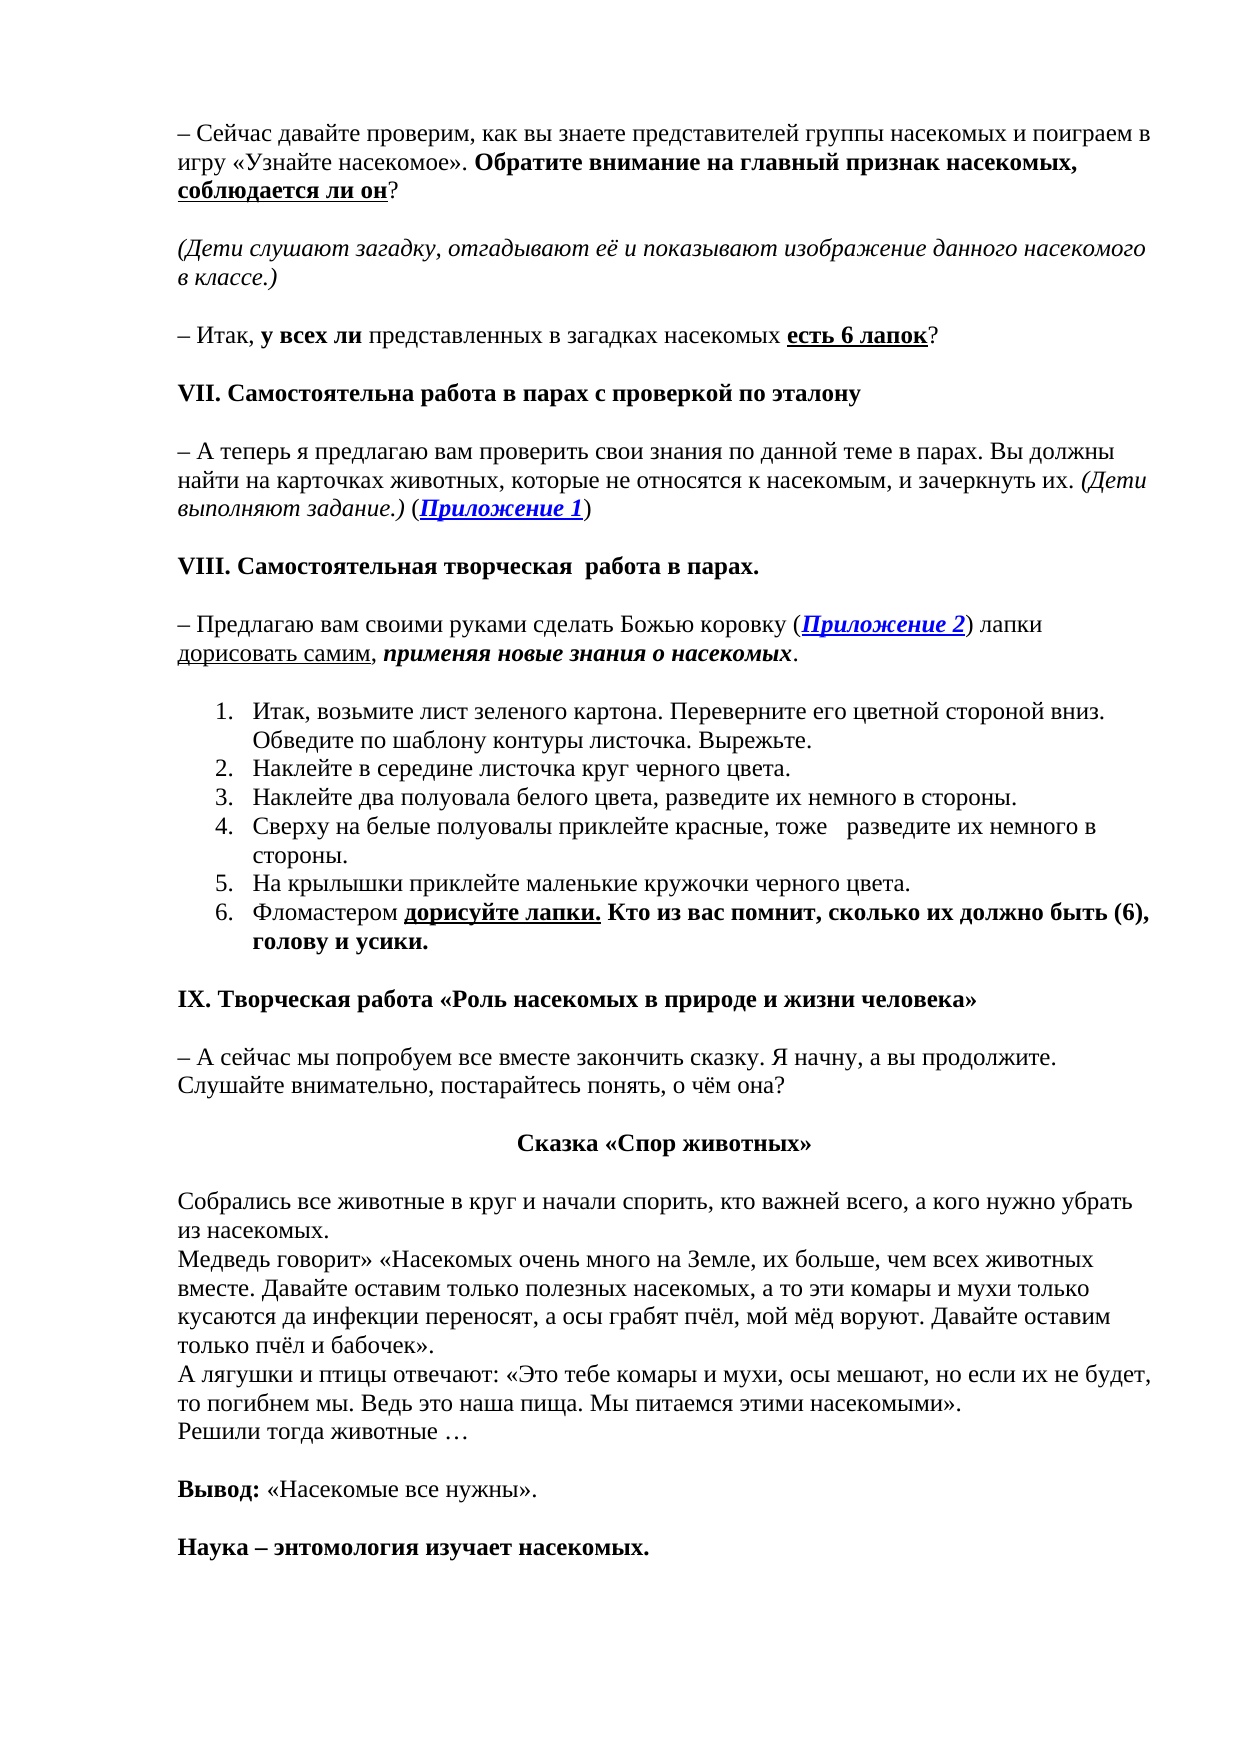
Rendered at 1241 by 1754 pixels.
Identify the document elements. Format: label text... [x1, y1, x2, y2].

list Наклейте два полуовала белого цвета, разведите их немного в стороны. [215, 782, 1152, 811]
text VII. Самостоятельна работа в парах с проверкой по эталону [177, 378, 1152, 407]
text Сказка «Спор животных» [177, 1128, 1152, 1157]
text Наука – энтомология изучает насекомых. [177, 1532, 1152, 1561]
text IX. Творческая работа «Роль насекомых в природе и жизни человека» [177, 984, 1152, 1013]
text – Предлагаю вам своими руками сделать Божью коровку (Приложение 2) лапки дорисовать самим, применяя новые знания о насекомых. [177, 609, 1152, 667]
list Сверху на белые полуовалы приклейте красные, тоже разведите их немного в стороны. [215, 811, 1152, 868]
text Собрались все животные в круг и начали спорить, кто важней всего, а кого нужно убрать из насекомых. Медведь говорит» «Насекомых очень много на Земле, их больше, чем всех животных вместе. Давайте оставим только полезных насекомых, а то эти комары и мухи только кусаются да инфекции переносят, а осы грабят пчёл, мой мёд воруют. Давайте оставим только пчёл и бабочек». А лягушки и птицы отвечают: «Это тебе комары и мухи, осы мешают, но если их не будет, то погибнем мы. Ведь это наша пища. Мы питаемся этими насекомыми». Решили тогда животные … [177, 1186, 1152, 1445]
list Наклейте в середине листочка круг черного цвета. [215, 753, 1152, 782]
text – А сейчас мы попробуем все вместе закончить сказку. Я начну, а вы продолжите. Слушайте внимательно, постарайтесь понять, о чём она? [177, 1042, 1152, 1099]
list На крылышки приклейте маленькие кружочки черного цвета. [215, 868, 1152, 897]
text (Дети слушают загадку, отгадывают её и показывают изображение данного насекомого в классе.) [177, 233, 1152, 291]
list Итак, возьмите лист зеленого картона. Переверните его цветной стороной вниз. Обведите по шаблону контуры листочка. Вырежьте. [215, 696, 1152, 753]
text Вывод: «Насекомые все нужны». [177, 1474, 1152, 1503]
text – А теперь я предлагаю вам проверить свои знания по данной теме в парах. Вы должны найти на карточках животных, которые не относятся к насекомым, и зачеркнуть их. (Дети выполняют задание.) (Приложение 1) [177, 436, 1152, 522]
text VIII. Самостоятельная творческая работа в парах. [177, 551, 1152, 580]
text – Итак, у всех ли представленных в загадках насекомых есть 6 лапок? [177, 320, 1152, 349]
list Фломастером дорисуйте лапки. Кто из вас помнит, сколько их должно быть (6), голову и усики. [215, 897, 1152, 955]
text – Сейчас давайте проверим, как вы знаете представителей группы насекомых и поиграем в игру «Узнайте насекомое». Обратите внимание на главный признак насекомых, соблюдается ли он? [177, 118, 1152, 204]
